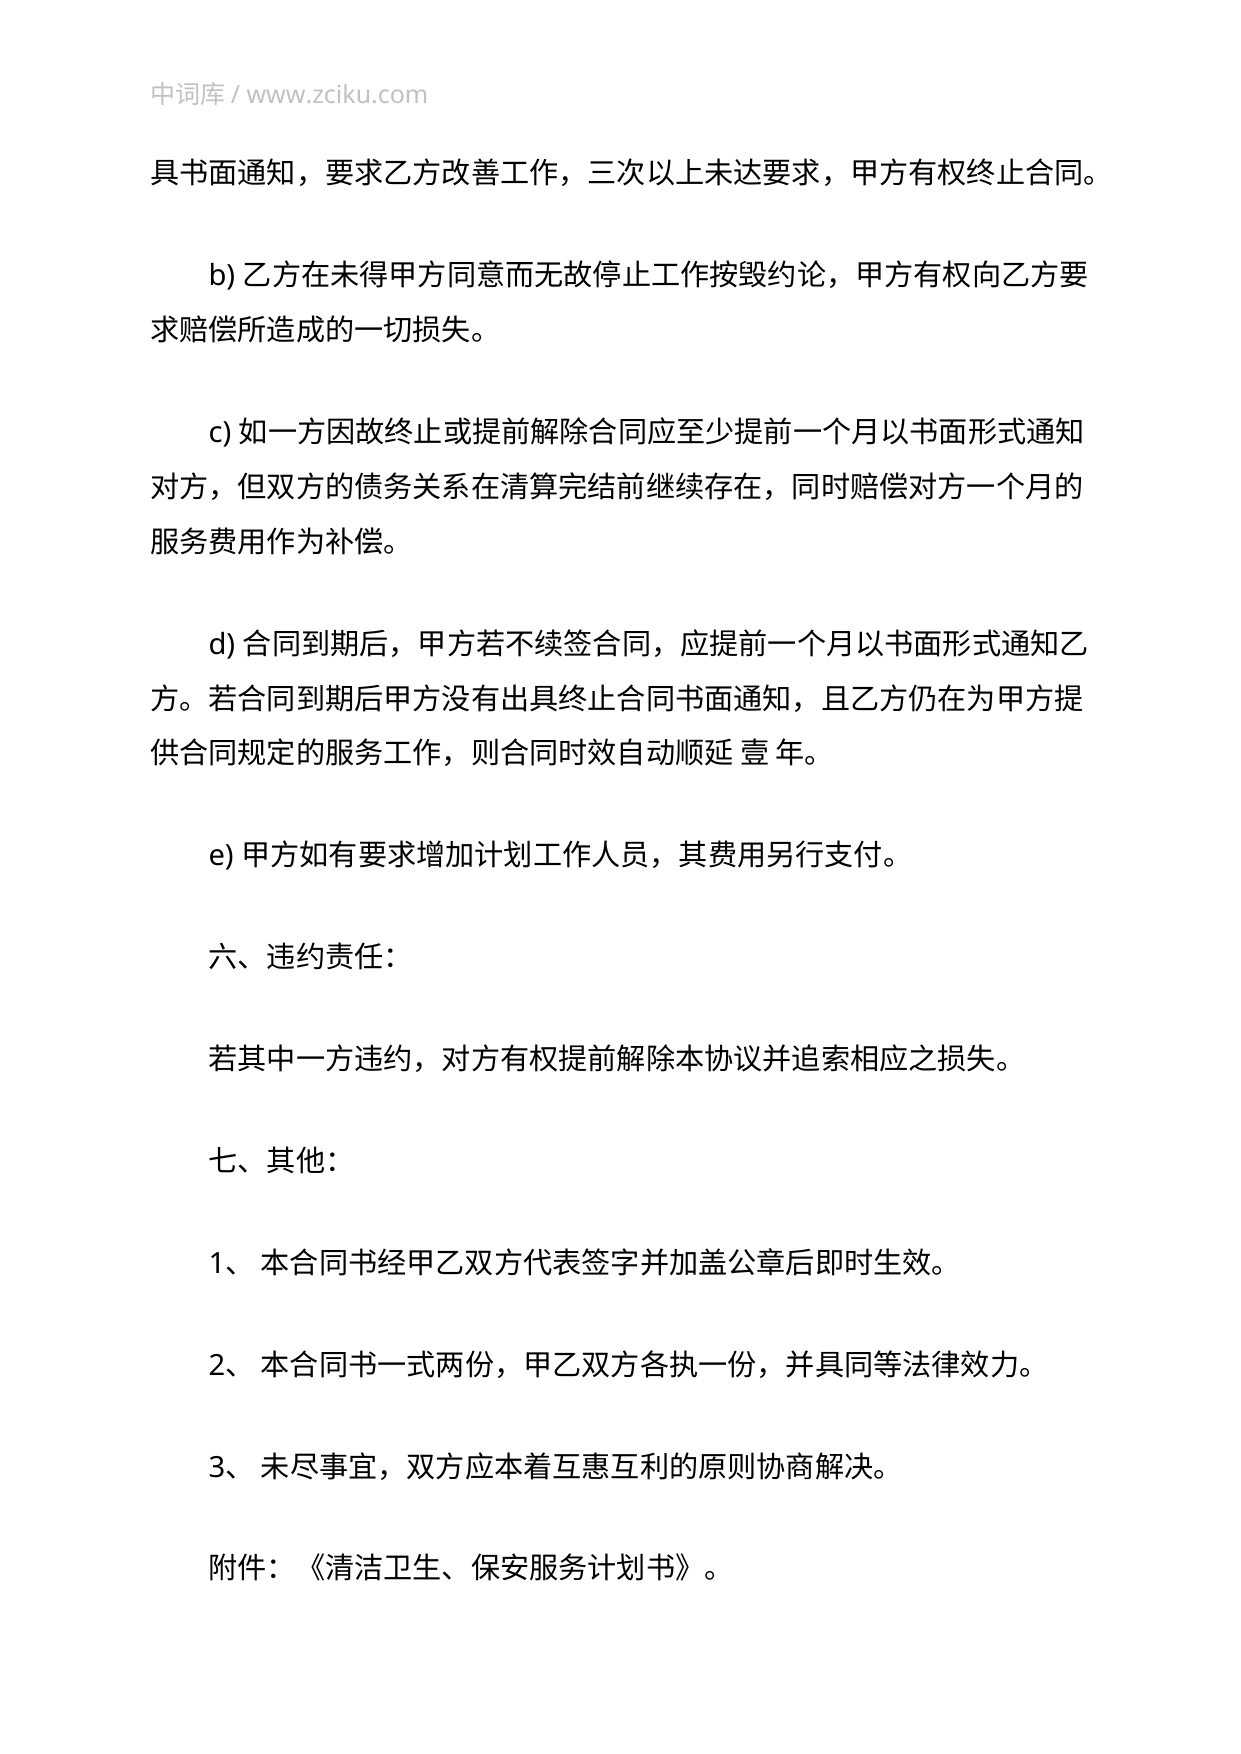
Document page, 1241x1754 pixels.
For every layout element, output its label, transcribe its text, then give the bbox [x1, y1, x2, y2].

text d) 合同到期后，甲方若不续签合同，应提前一个月以书面形式通知乙方。若合同到期后甲方没有出具终止合同书面通知，且乙方仍在为甲方提供合同规定的服务工作，则合同时效自动顺延 壹 年。 [150, 620, 1090, 772]
text 3、 未尽事宜，双方应本着互惠互利的原则协商解决。 [150, 1443, 1090, 1486]
text 若其中一方违约，对方有权提前解除本协议并追索相应之损失。 [150, 1036, 1090, 1078]
text c) 如一方因故终止或提前解除合同应至少提前一个月以书面形式通知对方，但双方的债务关系在清算完结前继续存在，同时赔偿对方一个月的服务费用作为补偿。 [150, 408, 1090, 561]
text e) 甲方如有要求增加计划工作人员，其费用另行支付。 [150, 832, 1090, 874]
text 七、其他： [150, 1137, 1090, 1180]
text b) 乙方在未得甲方同意而无故停止工作按毁约论，甲方有权向乙方要求赔偿所造成的一切损失。 [150, 252, 1090, 349]
text 附件：《清洁卫生、保安服务计划书》。 [150, 1545, 1090, 1587]
text 2、 本合同书一式两份，甲乙双方各执一份，并具同等法律效力。 [150, 1341, 1090, 1383]
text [150, 150, 1090, 192]
text 六、违约责任： [150, 934, 1090, 976]
text 1、 本合同书经甲乙双方代表签字并加盖公章后即时生效。 [150, 1239, 1090, 1282]
